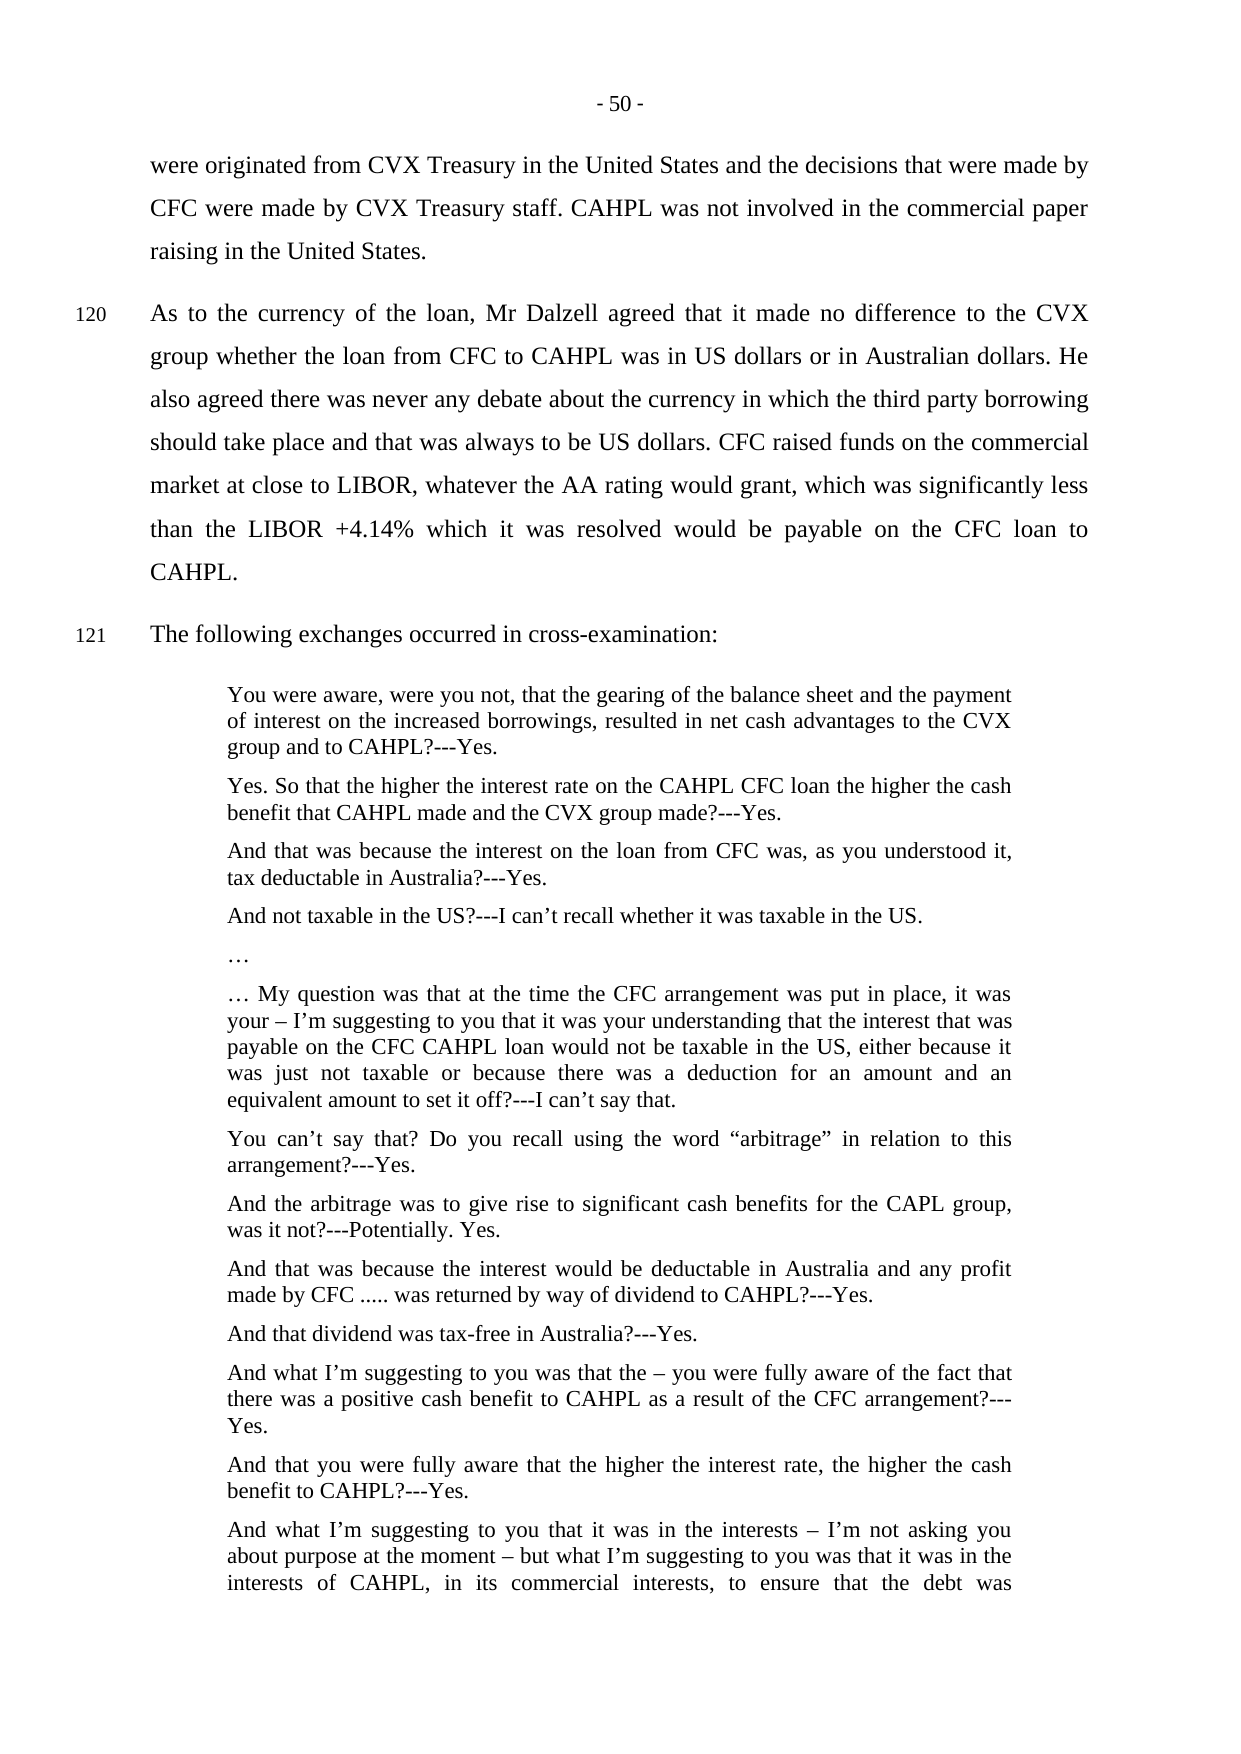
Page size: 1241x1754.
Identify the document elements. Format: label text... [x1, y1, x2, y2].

text The following exchanges occurred in cross-examination: [75, 619, 1090, 647]
text And not taxable in the US?---I can’t recall whether it was taxable in the US. [227, 903, 1013, 929]
text … My question was that at the time the CFC arrangement was put in place, it was your – I’m suggesting to you that it was your understanding that the interest that was payable on the CFC CAHPL loan would not be taxable in the US, either because it was just not taxable or because there was a deduction for an amount and an equivalent amount to set it off?---I can’t say that. [227, 980, 1013, 1112]
text You were aware, were you not, that the gearing of the balance sheet and the payment of interest on the increased borrowings, resulted in net cash advantages to the CVX group and to CAHPL?---Yes. [227, 681, 1013, 760]
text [75, 150, 1090, 265]
text And that dividend was tax-free in Australia?---Yes. [227, 1320, 1013, 1347]
text You can’t say that? Do you recall using the word “arbitrage” in relation to this arrangement?---Yes. [227, 1124, 1013, 1177]
text And the arbitrage was to give rise to significant cash benefits for the CAPL group, was it not?---Potentially. Yes. [227, 1190, 1013, 1242]
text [227, 1516, 1013, 1595]
text And that was because the interest would be deductable in Australia and any profit made by CFC ..... was returned by way of dividend to CAHPL?---Yes. [227, 1255, 1013, 1308]
text And what I’m suggesting to you was that the – you were fully aware of the fact that there was a positive cash benefit to CAHPL as a result of the CFC arrangement?---Yes. [227, 1359, 1013, 1438]
text As to the currency of the loan, Mr Dalzell agreed that it made no difference to the CVX group whether the loan from CFC to CAHPL was in US dollars or in Australian dollars. He also agreed there was never any debate about the currency in which the third party borrowing should take place and that was always to be US dollars. CFC raised funds on the commercial market at close to LIBOR, whatever the AA rating would grant, which was significantly less than the LIBOR +4.14% which it was resolved would be payable on the CFC loan to CAHPL. [75, 298, 1090, 586]
text And that was because the interest on the loan from CFC was, as you understood it, tax deductable in Australia?---Yes. [227, 837, 1013, 890]
text … [227, 941, 1013, 968]
text And that you were fully aware that the higher the interest rate, the higher the cash benefit to CAHPL?---Yes. [227, 1451, 1013, 1503]
text Yes. So that the higher the interest rate on the CAHPL CFC loan the higher the cash benefit that CAHPL made and the CVX group made?---Yes. [227, 772, 1013, 825]
